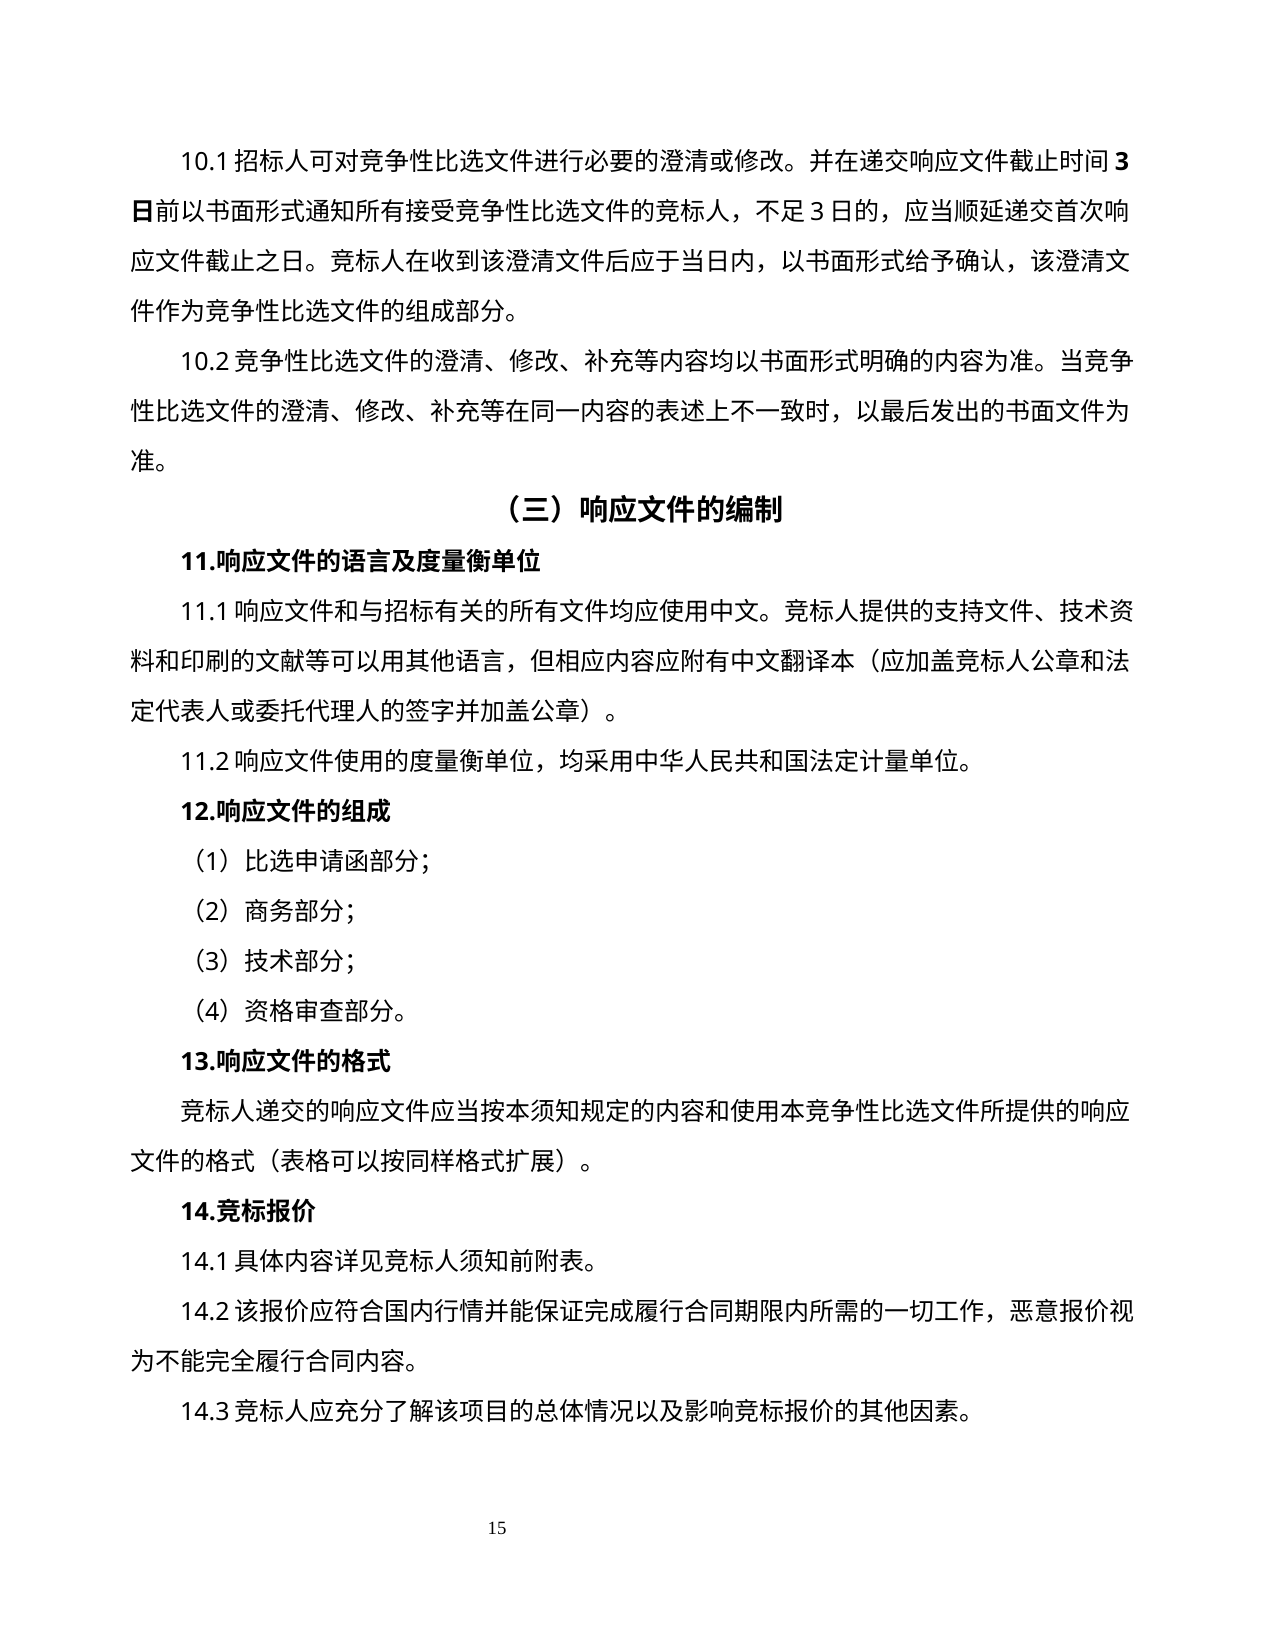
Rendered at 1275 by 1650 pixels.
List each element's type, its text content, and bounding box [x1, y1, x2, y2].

text 10.1招标人可对竞争性比选文件进行必要的澄清或修改。并在递交响应文件截止时间3日前以书面形式通知所有接受竞争性比选文件的竞标人，不足3日的，应当顺延递交首次响应文件截止之日。竞标人在收到该澄清文件后应于当日内，以书面形式给予确认，该澄清文件作为竞争性比选文件的组成部分。 [130, 130, 1145, 330]
text （3）技术部分； [130, 930, 1145, 980]
text （2）商务部分； [130, 880, 1145, 930]
text 14.2该报价应符合国内行情并能保证完成履行合同期限内所需的一切工作，恶意报价视为不能完全履行合同内容。 [130, 1280, 1145, 1380]
text 14.1具体内容详见竞标人须知前附表。 [130, 1230, 1145, 1280]
text 10.2竞争性比选文件的澄清、修改、补充等内容均以书面形式明确的内容为准。当竞争性比选文件的澄清、修改、补充等在同一内容的表述上不一致时，以最后发出的书面文件为准。 [130, 330, 1145, 480]
text 11.2响应文件使用的度量衡单位，均采用中华人民共和国法定计量单位。 [130, 730, 1145, 780]
text 14.竞标报价 [130, 1180, 1145, 1230]
text 13.响应文件的格式 [130, 1030, 1145, 1080]
text 11.响应文件的语言及度量衡单位 [130, 530, 1145, 580]
text （4）资格审查部分。 [130, 980, 1145, 1030]
text 竞标人递交的响应文件应当按本须知规定的内容和使用本竞争性比选文件所提供的响应文件的格式（表格可以按同样格式扩展）。 [130, 1080, 1145, 1180]
text （1）比选申请函部分； [130, 830, 1145, 880]
text 12.响应文件的组成 [130, 780, 1145, 830]
text 14.3竞标人应充分了解该项目的总体情况以及影响竞标报价的其他因素。 [130, 1380, 1145, 1430]
subtitle （三）响应文件的编制 [130, 480, 1145, 530]
text 11.1响应文件和与招标有关的所有文件均应使用中文。竞标人提供的支持文件、技术资料和印刷的文献等可以用其他语言，但相应内容应附有中文翻译本（应加盖竞标人公章和法定代表人或委托代理人的签字并加盖公章）。 [130, 580, 1145, 730]
